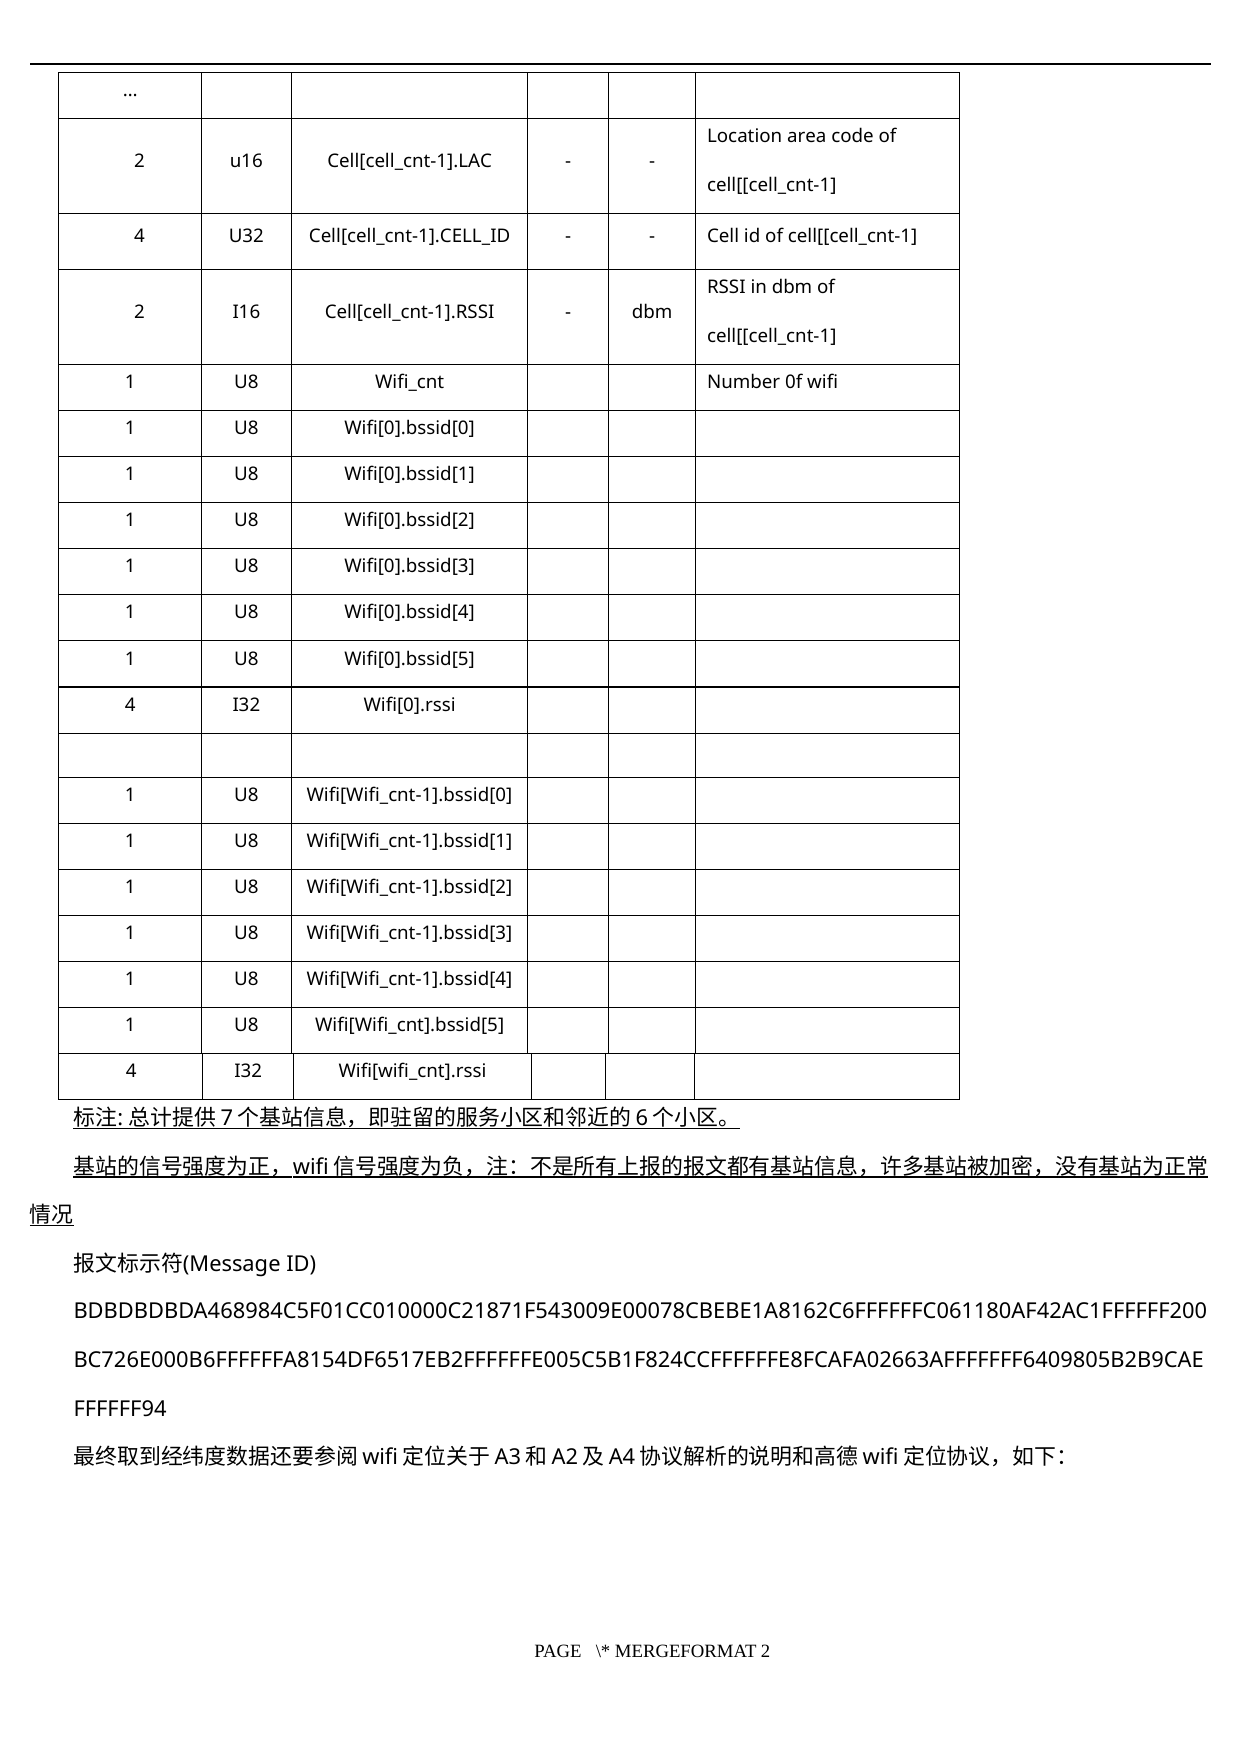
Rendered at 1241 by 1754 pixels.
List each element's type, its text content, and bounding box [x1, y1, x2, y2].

table_cell Wifi[Wifi_cnt-1].bssid[3] [292, 916, 527, 961]
table_cell [696, 641, 959, 686]
table_cell Wifi[0].bssid[5] [292, 641, 527, 686]
table_cell [528, 641, 608, 686]
table_cell 1 [59, 365, 201, 410]
table_cell Wifi[Wifi_cnt].bssid[5] [292, 1008, 527, 1053]
table_cell [696, 503, 959, 548]
table_cell Wifi[Wifi_cnt-1].bssid[0] [292, 778, 527, 823]
table_cell - [609, 214, 695, 269]
text 报文标示符(Message ID) [29, 1245, 1211, 1278]
table_cell [696, 962, 959, 1007]
table_cell 1 [59, 503, 201, 548]
table_cell Wifi[0].bssid[2] [292, 503, 527, 548]
table_cell [528, 824, 608, 869]
table_cell … [59, 73, 201, 118]
table_cell [609, 411, 695, 456]
table_cell [292, 734, 527, 777]
table_cell [292, 73, 527, 118]
table_cell U8 [202, 824, 291, 869]
table_cell [609, 824, 695, 869]
table_cell 2 [59, 270, 201, 364]
table_cell U8 [202, 549, 291, 594]
table_cell [202, 73, 291, 118]
table_cell U8 [202, 916, 291, 961]
table_cell Wifi[Wifi_cnt-1].bssid[2] [292, 870, 527, 915]
table_cell [528, 73, 608, 118]
table_cell [609, 734, 695, 777]
table_cell Location area code of cell[[cell_cnt-1] [696, 119, 959, 213]
table_cell [696, 411, 959, 456]
table_cell I32 [203, 1054, 293, 1099]
table_cell Wifi[0].rssi [292, 688, 527, 732]
table_cell [528, 595, 608, 640]
table_cell [609, 503, 695, 548]
table_cell - [528, 119, 608, 213]
table_cell [609, 870, 695, 915]
table_cell [202, 734, 291, 777]
table_cell 4 [59, 688, 201, 732]
table_cell - [528, 270, 608, 364]
table_cell [696, 870, 959, 915]
table_cell [528, 457, 608, 502]
table_cell Wifi[wifi_cnt].rssi [294, 1054, 531, 1099]
table_cell [528, 503, 608, 548]
table_cell [609, 457, 695, 502]
table_cell 1 [59, 870, 201, 915]
table_cell 1 [59, 549, 201, 594]
table_cell Cell[cell_cnt-1].CELL_ID [292, 214, 527, 269]
text 标注: 总计提供7个基站信息，即驻留的服务小区和邻近的6个小区。 [29, 1100, 1211, 1132]
table_cell 1 [59, 411, 201, 456]
table_cell Wifi[Wifi_cnt-1].bssid[1] [292, 824, 527, 869]
table_cell [696, 1008, 959, 1053]
table_cell [528, 870, 608, 915]
table_cell [528, 1008, 608, 1053]
table_cell 1 [59, 824, 201, 869]
table_cell [528, 778, 608, 823]
table_cell I32 [202, 688, 291, 732]
table_cell RSSI in dbm of cell[[cell_cnt-1] [696, 270, 959, 364]
table_cell 4 [59, 214, 201, 269]
table_cell [528, 688, 608, 732]
table_cell 1 [59, 641, 201, 686]
table_cell [696, 549, 959, 594]
table_cell U8 [202, 641, 291, 686]
table_cell [695, 1054, 959, 1099]
table_cell Wifi_cnt [292, 365, 527, 410]
table_cell [606, 1054, 694, 1099]
table_cell Wifi[0].bssid[0] [292, 411, 527, 456]
table_cell [696, 457, 959, 502]
table_cell 1 [59, 595, 201, 640]
table_cell 4 [59, 1054, 202, 1099]
table_cell u16 [202, 119, 291, 213]
table_cell Wifi[0].bssid[1] [292, 457, 527, 502]
table_cell - [528, 214, 608, 269]
table_cell [696, 688, 959, 732]
table_cell U8 [202, 962, 291, 1007]
table_cell [609, 688, 695, 732]
table_cell 1 [59, 778, 201, 823]
table_cell 1 [59, 457, 201, 502]
table_cell [609, 549, 695, 594]
table_cell [696, 824, 959, 869]
table_cell U8 [202, 870, 291, 915]
table_cell [528, 962, 608, 1007]
table_cell 1 [59, 1008, 201, 1053]
table_cell 1 [59, 962, 201, 1007]
table_cell [609, 73, 695, 118]
table_cell U8 [202, 1008, 291, 1053]
table_cell [696, 734, 959, 777]
table_cell Cell[cell_cnt-1].LAC [292, 119, 527, 213]
table_cell U8 [202, 503, 291, 548]
table_cell Wifi[0].bssid[4] [292, 595, 527, 640]
table_cell U8 [202, 595, 291, 640]
table_cell U8 [202, 365, 291, 410]
text 最终取到经纬度数据还要参阅wifi定位关于A3和A2及A4协议解析的说明和高德wifi定位协议，如下： [73, 1439, 1211, 1471]
table_cell [528, 411, 608, 456]
table_cell [609, 641, 695, 686]
table_cell [609, 595, 695, 640]
table_cell [609, 1008, 695, 1053]
table_cell [528, 734, 608, 777]
table_cell U8 [202, 457, 291, 502]
table_cell U8 [202, 778, 291, 823]
table_cell [696, 778, 959, 823]
table_cell [528, 549, 608, 594]
table_cell [609, 778, 695, 823]
table_cell [609, 916, 695, 961]
table_cell Cell id of cell[[cell_cnt-1] [696, 214, 959, 269]
table_cell 2 [59, 119, 201, 213]
text BDBDBDBDA468984C5F01CC010000C21871F543009E00078CBEBE1A8162C6FFFFFFC061180AF42AC1FFFFFF200BC726E000B6FFFFFFA8154DF6517EB2FFFFFFE005C5B1F824CCFFFFFFE8FCAFA02663AFFFFFFF6409805B2B9CAEFFFFFF94 [73, 1294, 1211, 1424]
table_cell I16 [202, 270, 291, 364]
text 基站的信号强度为正，wifi信号强度为负，注：不是所有上报的报文都有基站信息，许多基站被加密，没有基站为正常情况 [29, 1148, 1211, 1229]
table_cell [609, 962, 695, 1007]
table_cell [696, 916, 959, 961]
table_cell [696, 595, 959, 640]
table_cell [696, 73, 959, 118]
table_cell [528, 916, 608, 961]
table_cell Number 0f wifi [696, 365, 959, 410]
table_cell dbm [609, 270, 695, 364]
table_cell [532, 1054, 605, 1099]
table_cell [59, 734, 201, 777]
table_cell U32 [202, 214, 291, 269]
table_cell U8 [202, 411, 291, 456]
table_cell Wifi[0].bssid[3] [292, 549, 527, 594]
table_cell - [609, 119, 695, 213]
table_cell Cell[cell_cnt-1].RSSI [292, 270, 527, 364]
table_cell [609, 365, 695, 410]
table_cell [528, 365, 608, 410]
table_cell Wifi[Wifi_cnt-1].bssid[4] [292, 962, 527, 1007]
table_cell 1 [59, 916, 201, 961]
